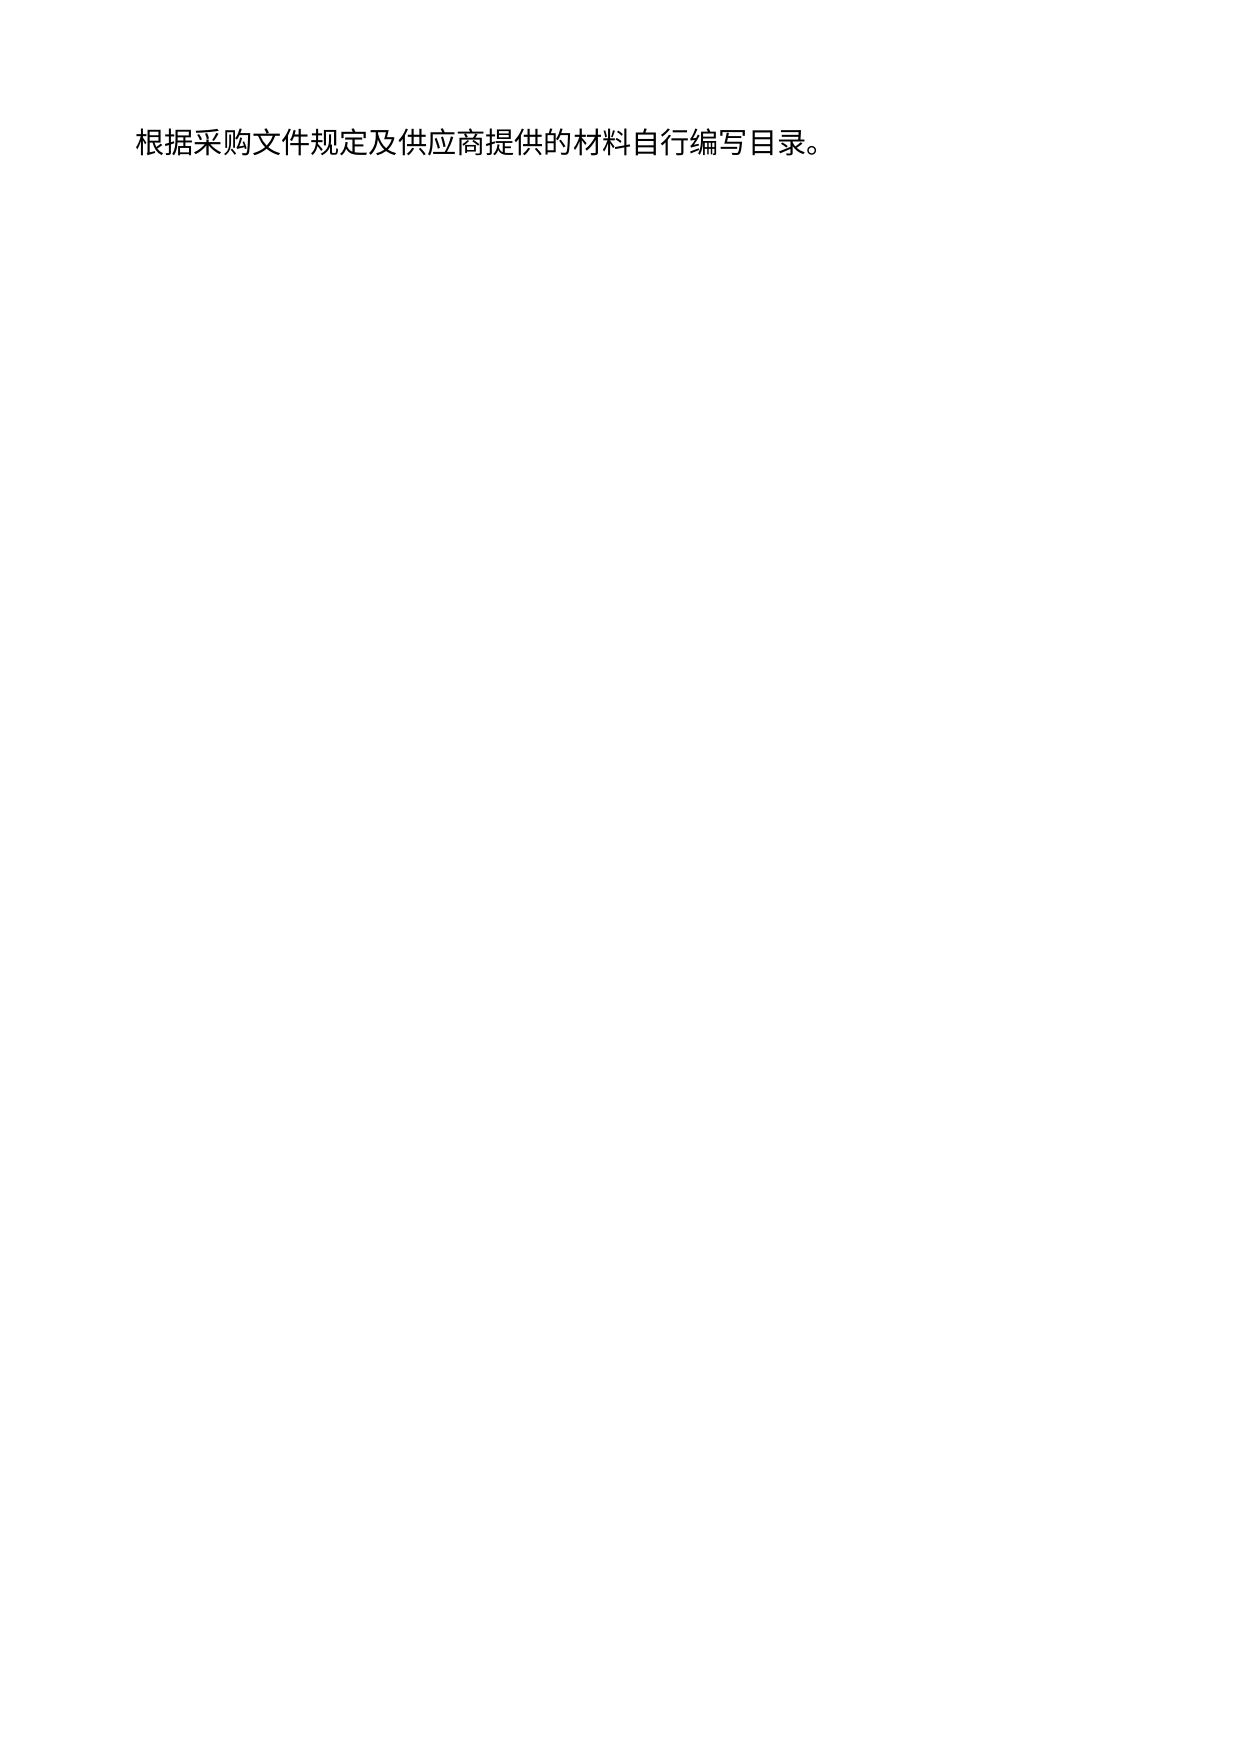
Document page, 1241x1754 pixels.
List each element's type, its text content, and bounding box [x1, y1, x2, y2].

text 根据采购文件规定及供应商提供的材料自行编写目录。 [135, 120, 1165, 162]
